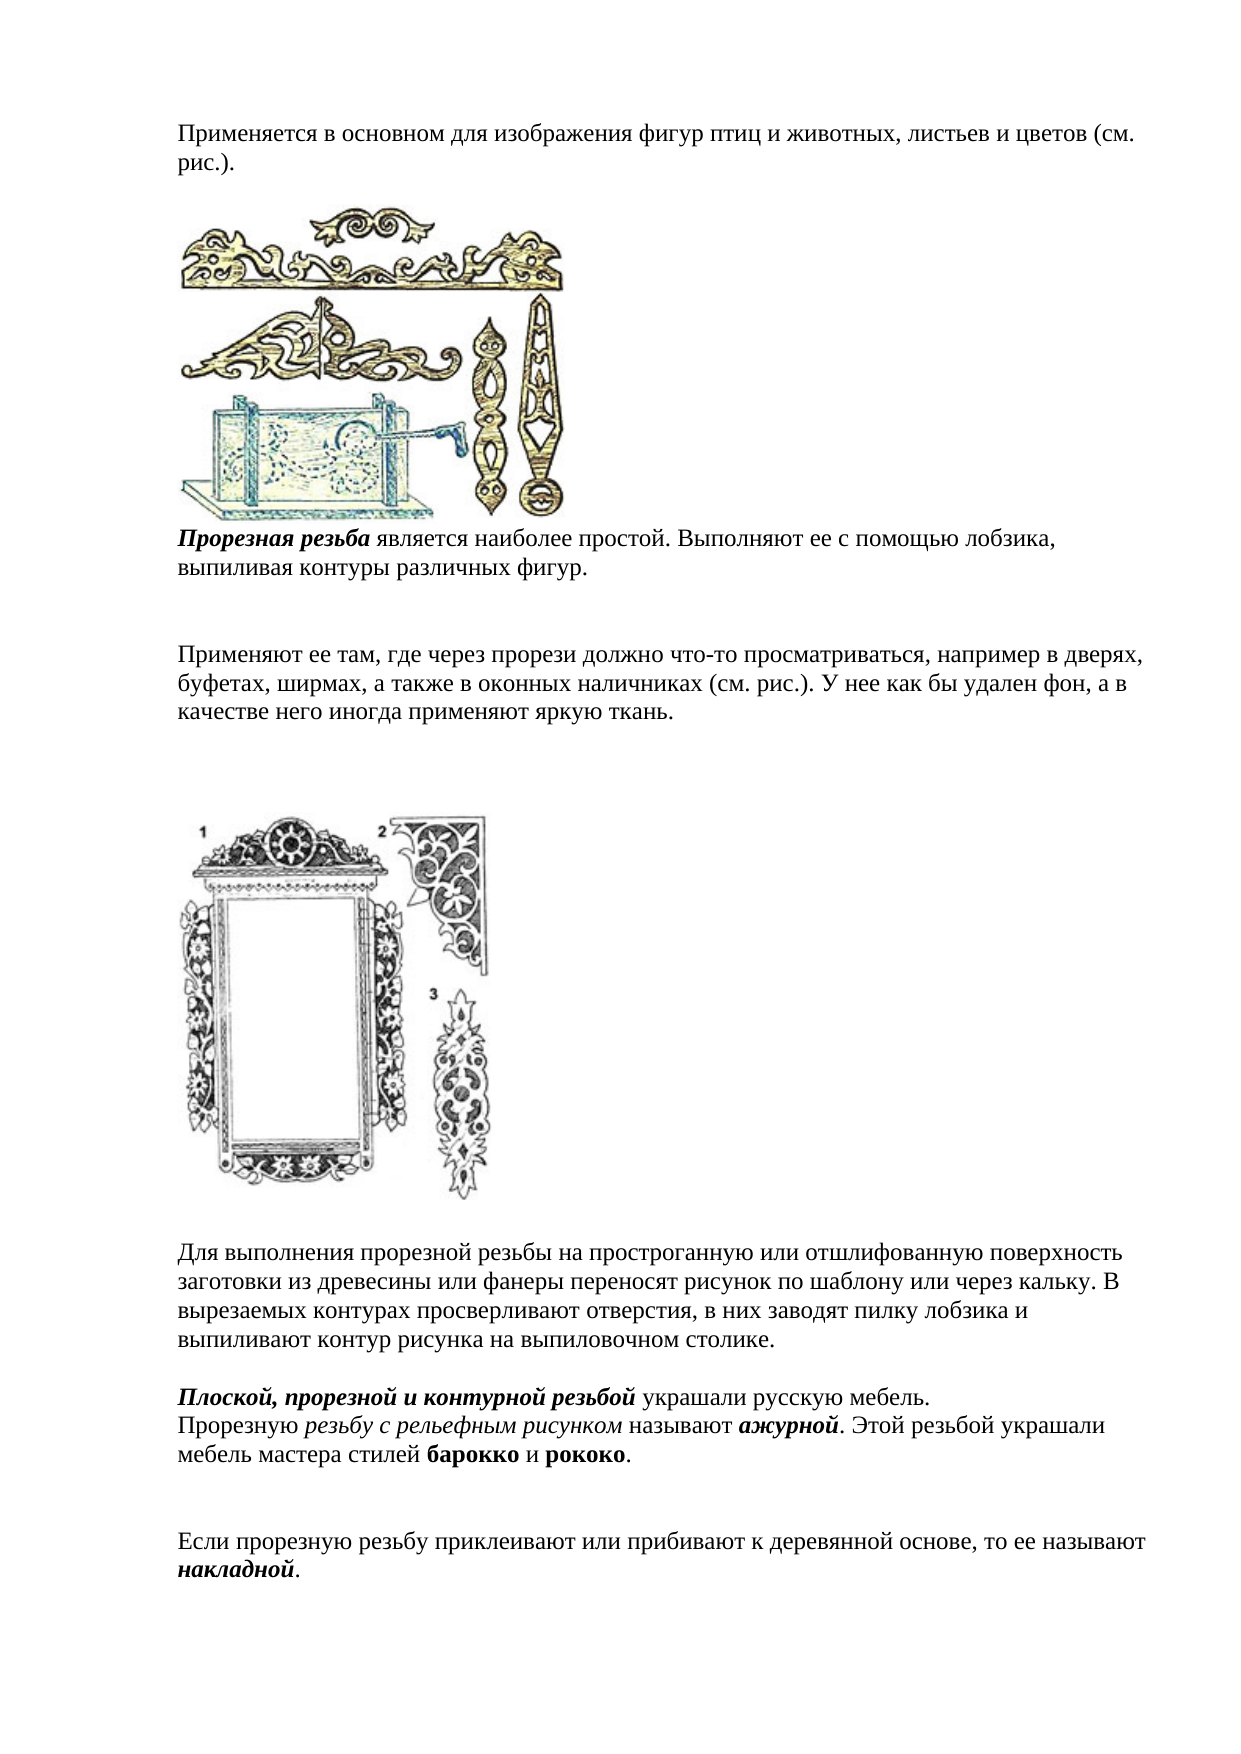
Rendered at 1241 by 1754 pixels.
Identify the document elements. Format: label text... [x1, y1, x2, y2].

picture [177, 812, 495, 1203]
text Если прорезную резьбу приклеивают или прибивают к деревянной основе, то ее называют накладной. [177, 1497, 1152, 1583]
text Для выполнения прорезной резьбы на простроганную или отшлифованную поверхность заготовки из древесины или фанеры переносят рисунок по шаблону или через кальку. В вырезаемых контурах просверливают отверстия, в них заводят пилку лобзика и выпиливают контур рисунка на выпиловочном столике. [177, 1237, 1152, 1352]
picture [177, 204, 568, 524]
text Применяют ее там, где через прорези должно что-то просматриваться, например в дверях, буфетах, ширмах, а также в оконных наличниках (см. рис.). У нее как бы удален фон, а в качестве него иногда применяют яркую ткань. [177, 610, 1152, 725]
text Плоской, прорезной и контурной резьбой украшали русскую мебель. Прорезную резьбу с рельефным рисунком называют ажурной. Этой резьбой украшали мебель мастера стилей барокко и рококо. [177, 1382, 1152, 1468]
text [177, 118, 1152, 176]
